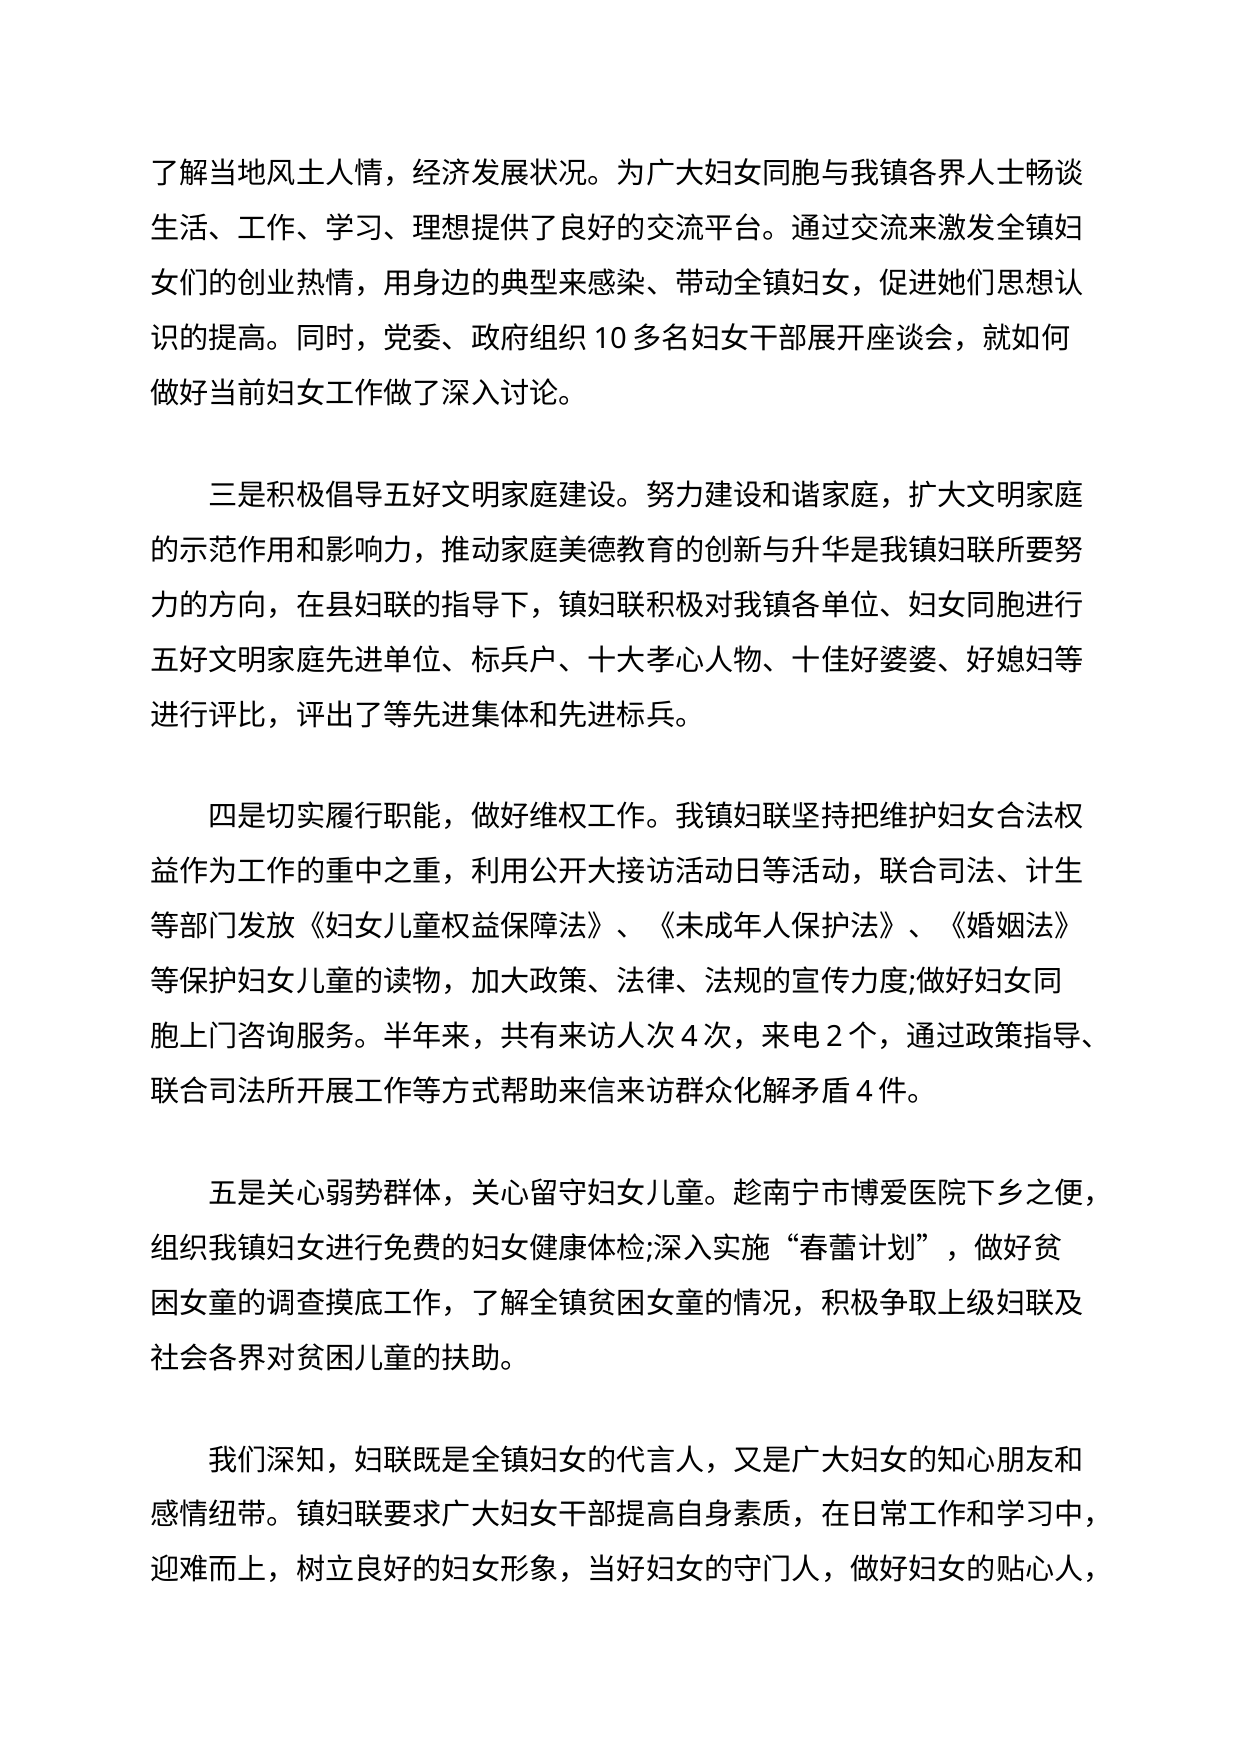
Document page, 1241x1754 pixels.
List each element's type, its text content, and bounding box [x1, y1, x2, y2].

text 五是关心弱势群体，关心留守妇女儿童。趁南宁市博爱医院下乡之便，组织我镇妇女进行免费的妇女健康体检;深入实施“春蕾计划”，做好贫困女童的调查摸底工作，了解全镇贫困女童的情况，积极争取上级妇联及社会各界对贫困儿童的扶助。 [150, 1169, 1090, 1377]
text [150, 150, 1090, 412]
text 四是切实履行职能，做好维权工作。我镇妇联坚持把维护妇女合法权益作为工作的重中之重，利用公开大接访活动日等活动，联合司法、计生等部门发放《妇女儿童权益保障法》、《未成年人保护法》、《婚姻法》等保护妇女儿童的读物，加大政策、法律、法规的宣传力度;做好妇女同胞上门咨询服务。半年来，共有来访人次4次，来电2个，通过政策指导、联合司法所开展工作等方式帮助来信来访群众化解矛盾4件。 [150, 793, 1090, 1110]
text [150, 1436, 1090, 1588]
text 三是积极倡导五好文明家庭建设。努力建设和谐家庭，扩大文明家庭的示范作用和影响力，推动家庭美德教育的创新与升华是我镇妇联所要努力的方向，在县妇联的指导下，镇妇联积极对我镇各单位、妇女同胞进行五好文明家庭先进单位、标兵户、十大孝心人物、十佳好婆婆、好媳妇等进行评比，评出了等先进集体和先进标兵。 [150, 471, 1090, 733]
